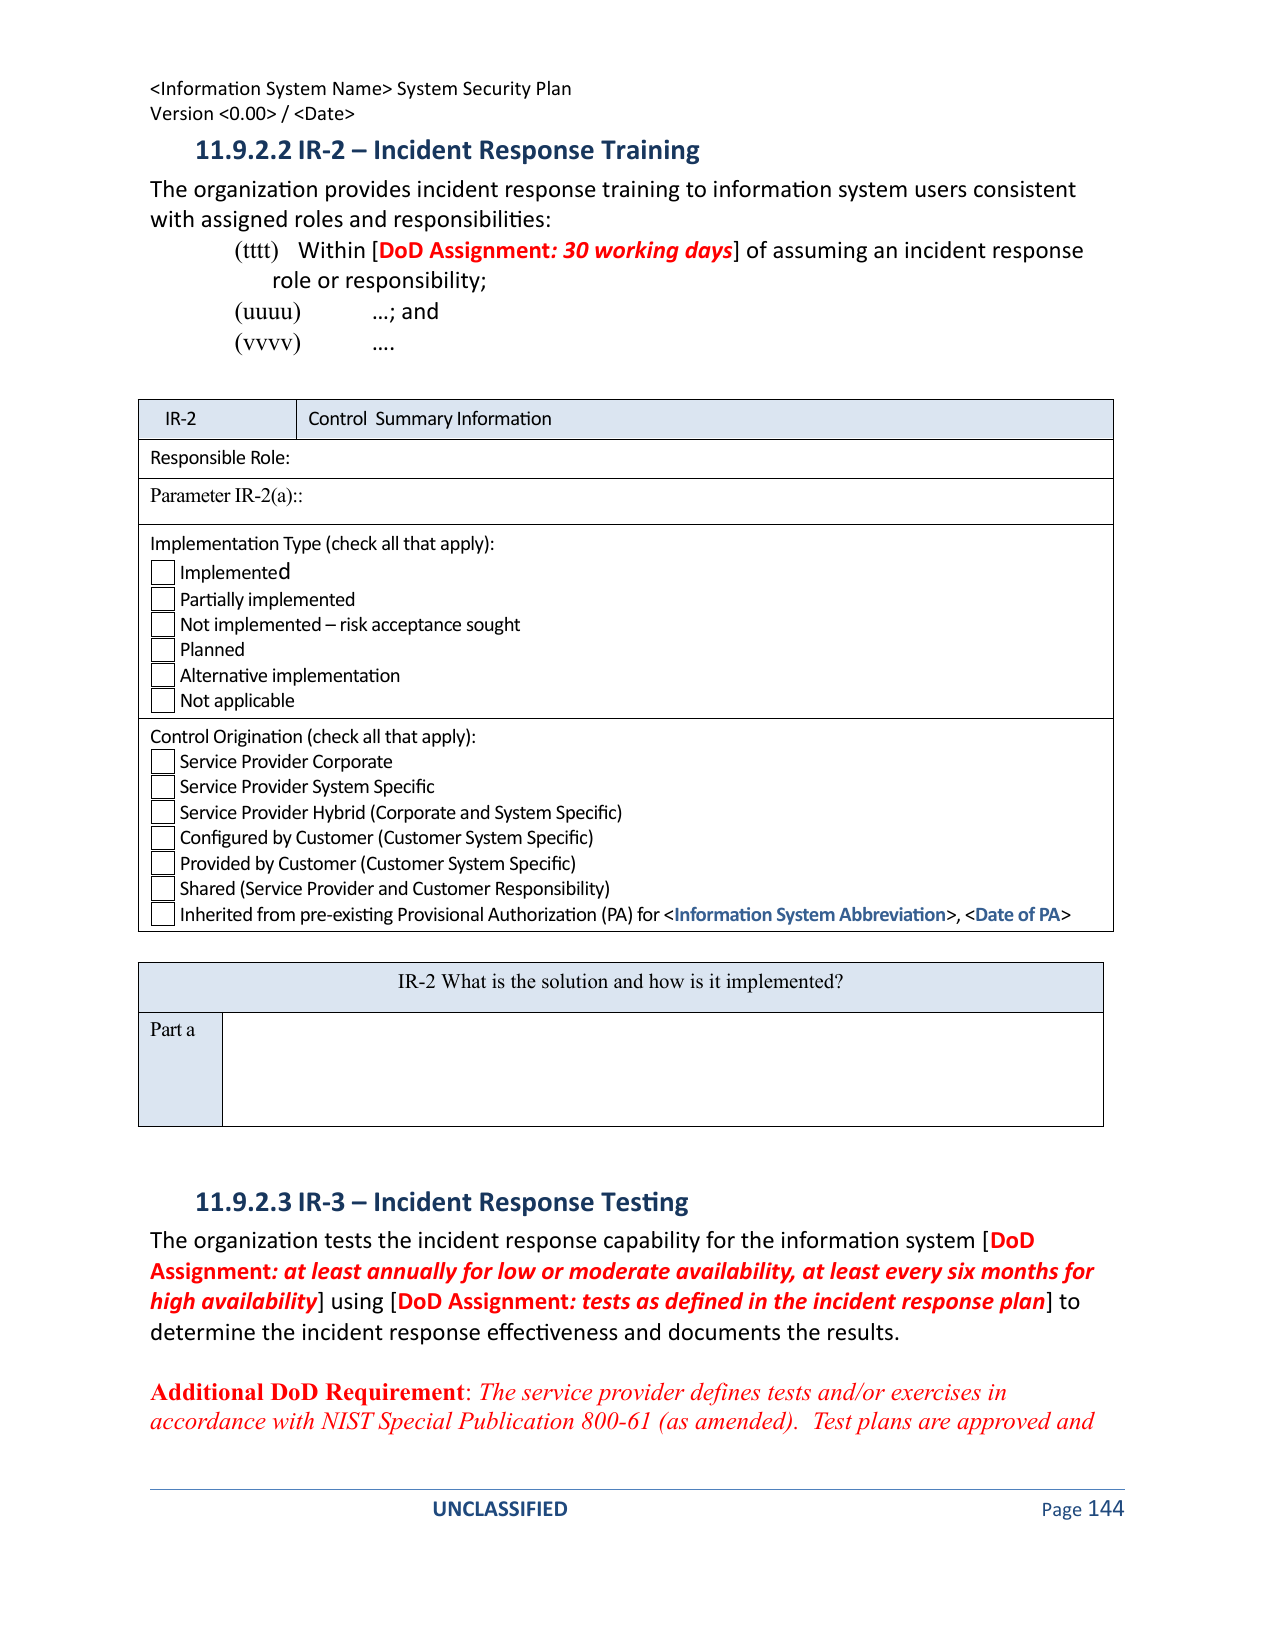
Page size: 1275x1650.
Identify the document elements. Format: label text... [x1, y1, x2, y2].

list Within [DoD Assignment: 30 working days] of assuming an incident response role or responsibility; [234, 234, 1125, 295]
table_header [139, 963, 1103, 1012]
text The organization provides incident response training to information system users consistent with assigned roles and responsibilities: [150, 173, 1125, 234]
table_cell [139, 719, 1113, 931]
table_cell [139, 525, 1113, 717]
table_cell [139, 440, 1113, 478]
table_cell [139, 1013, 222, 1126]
list …; and [234, 295, 1125, 326]
list …. [234, 326, 1125, 356]
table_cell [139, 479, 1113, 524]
subtitle IR-2 – Incident Response Training [195, 131, 1125, 167]
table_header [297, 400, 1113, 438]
subtitle IR-3 – Incident Response Testing [195, 1183, 1125, 1218]
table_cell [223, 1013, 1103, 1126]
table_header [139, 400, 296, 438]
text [150, 1377, 1125, 1434]
text The organization tests the incident response capability for the information system [DoD Assignment: at least annually for low or moderate availability, at least every six months for high availability] using [DoD Assignment: tests as defined in the incident response plan] to determine the incident response effectiveness and documents the results. [150, 1224, 1125, 1347]
